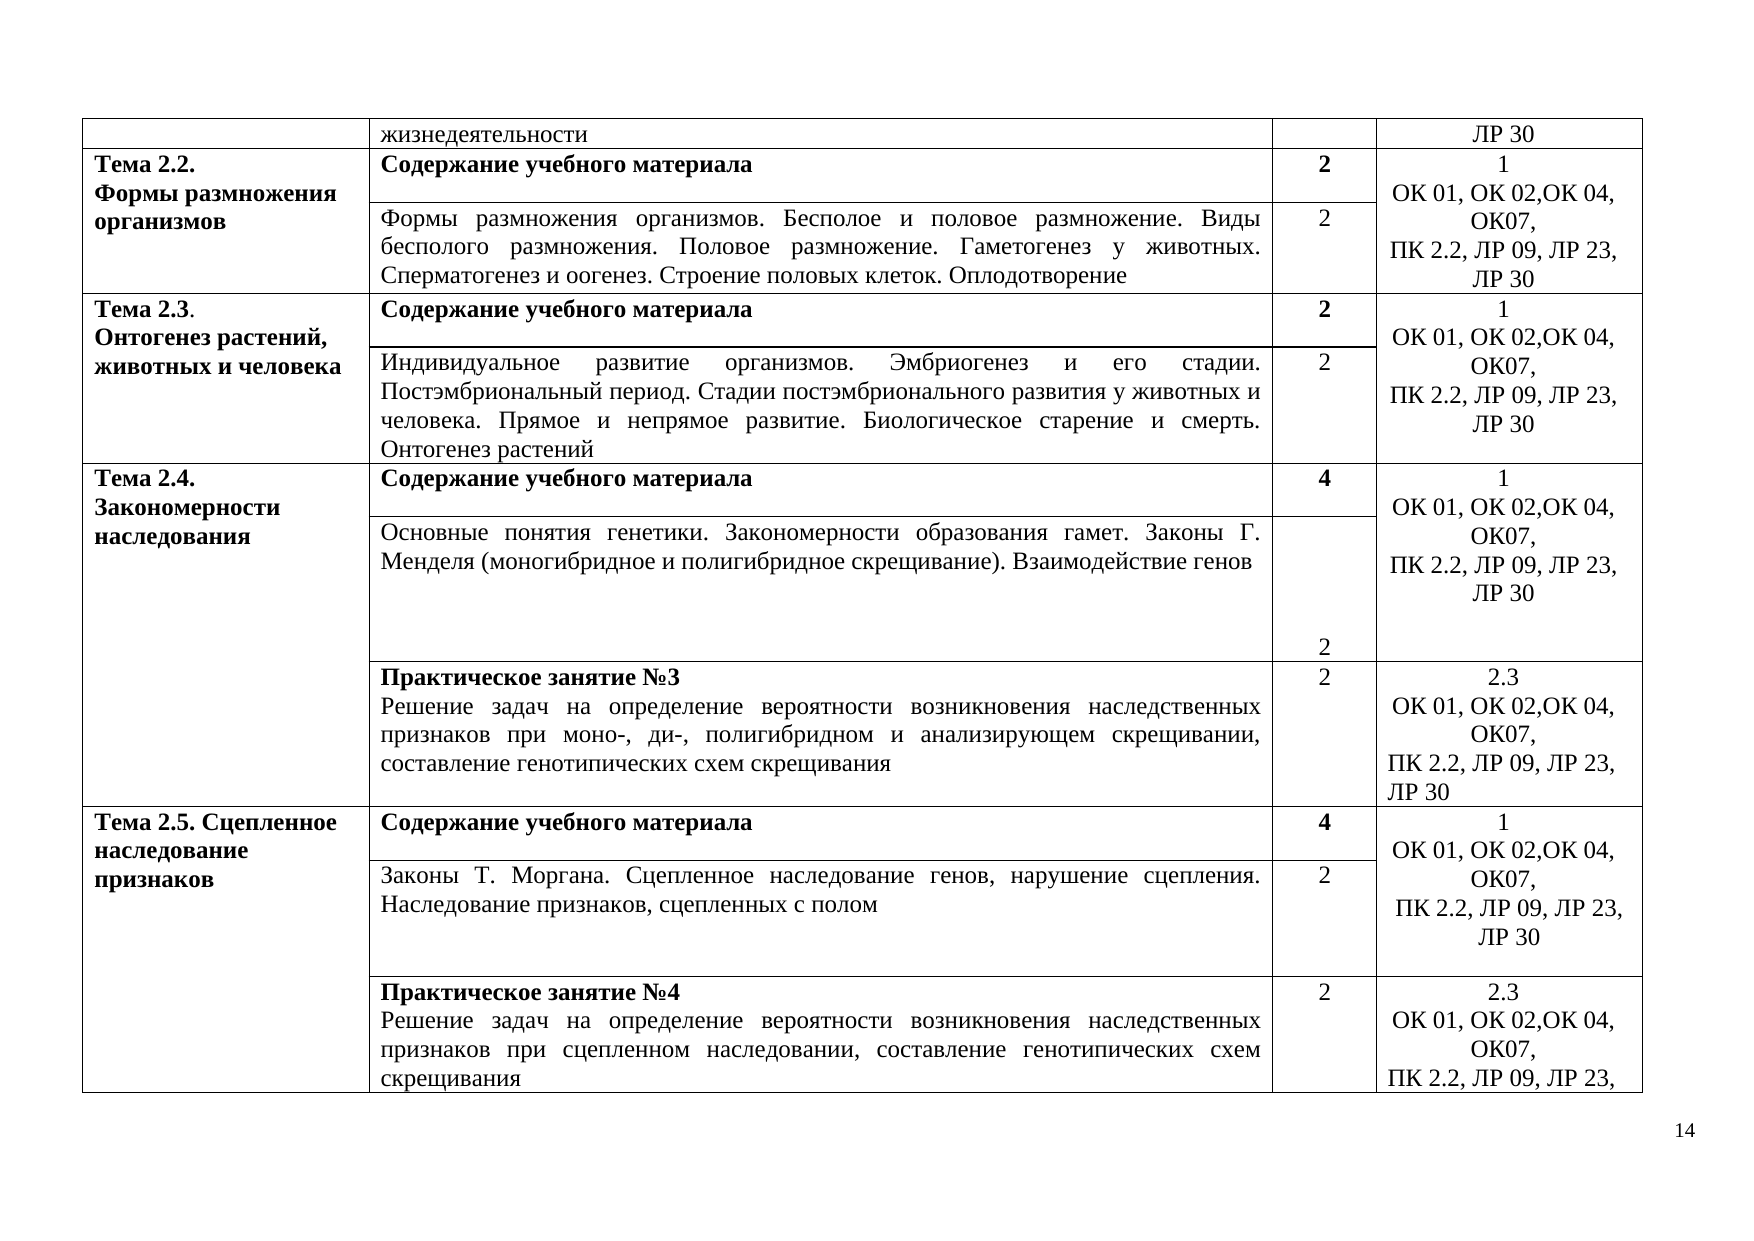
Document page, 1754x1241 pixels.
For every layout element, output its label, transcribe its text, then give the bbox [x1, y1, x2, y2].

table_cell Содержание учебного материала [370, 464, 1272, 516]
table_cell 1 ОК 01, ОК 02,ОК 04, ОК07, ПК 2.2, ЛР 09, ЛР 23, ЛР 30 [1377, 149, 1642, 293]
table_cell Тема 2.3. Онтогенез растений, животных и человека [83, 294, 369, 462]
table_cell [1377, 977, 1642, 1092]
table_cell Тема 2.2. Формы размножения организмов [83, 149, 369, 293]
table_cell 1 ОК 01, ОК 02,ОК 04, ОК07, ПК 2.2, ЛР 09, ЛР 23, ЛР 30 [1377, 807, 1642, 976]
table_cell Основные понятия генетики. Закономерности образования гамет. Законы Г. Менделя (моногибридное и полигибридное скрещивание). Взаимодействие генов [370, 517, 1272, 661]
table_cell 2 [1273, 203, 1376, 293]
table_cell Содержание учебного материала [370, 149, 1272, 202]
table_cell 1 ОК 01, ОК 02,ОК 04, ОК07, ПК 2.2, ЛР 09, ЛР 23, ЛР 30 [1377, 294, 1642, 462]
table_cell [370, 119, 1272, 148]
table_cell Законы Т. Моргана. Сцепленное наследование генов, нарушение сцепления. Наследование признаков, сцепленных с полом [370, 861, 1272, 976]
table_cell Практическое занятие №3 Решение задач на определение вероятности возникновения наследственных признаков при моно-, ди-, полигибридном и анализирующем скрещивании, составление генотипических схем скрещивания [370, 662, 1272, 806]
table_cell 2 [1273, 149, 1376, 202]
table_cell Содержание учебного материала [370, 294, 1272, 346]
table_cell Индивидуальное развитие организмов. Эмбриогенез и его стадии. Постэмбриональный период. Стадии постэмбрионального развития у животных и человека. Прямое и непрямое развитие. Биологическое старение и смерть. Онтогенез растений [370, 348, 1272, 462]
table_cell 1 ОК 01, ОК 02,ОК 04, ОК07, ПК 2.2, ЛР 09, ЛР 23, ЛР 30 [1377, 464, 1642, 661]
table_cell 2 [1273, 119, 1376, 148]
table_cell 4 [1273, 807, 1376, 859]
table_cell 2.3 ОК 01, ОК 02,ОК 04, ОК07, ПК 2.2, ЛР 09, ЛР 23, ЛР 30 [1377, 662, 1642, 806]
table_cell Формы размножения организмов. Бесполое и половое размножение. Виды бесполого размножения. Половое размножение. Гаметогенез у животных. Сперматогенез и оогенез. Строение половых клеток. Оплодотворение [370, 203, 1272, 293]
table_cell 2 [1273, 294, 1376, 346]
table_cell 4 [1273, 464, 1376, 516]
table_cell 2 [1273, 861, 1376, 976]
table_cell 2 [1273, 517, 1376, 661]
table_cell 2 [1273, 977, 1376, 1092]
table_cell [370, 977, 1272, 1092]
table_cell Тема 2.5. Сцепленное наследование признаков [83, 807, 369, 1092]
table_cell Содержание учебного материала [370, 807, 1272, 859]
table_cell 2 [1273, 348, 1376, 462]
table_cell Тема 2.4. Закономерности наследования [83, 464, 369, 806]
table_cell 2 [1273, 662, 1376, 806]
